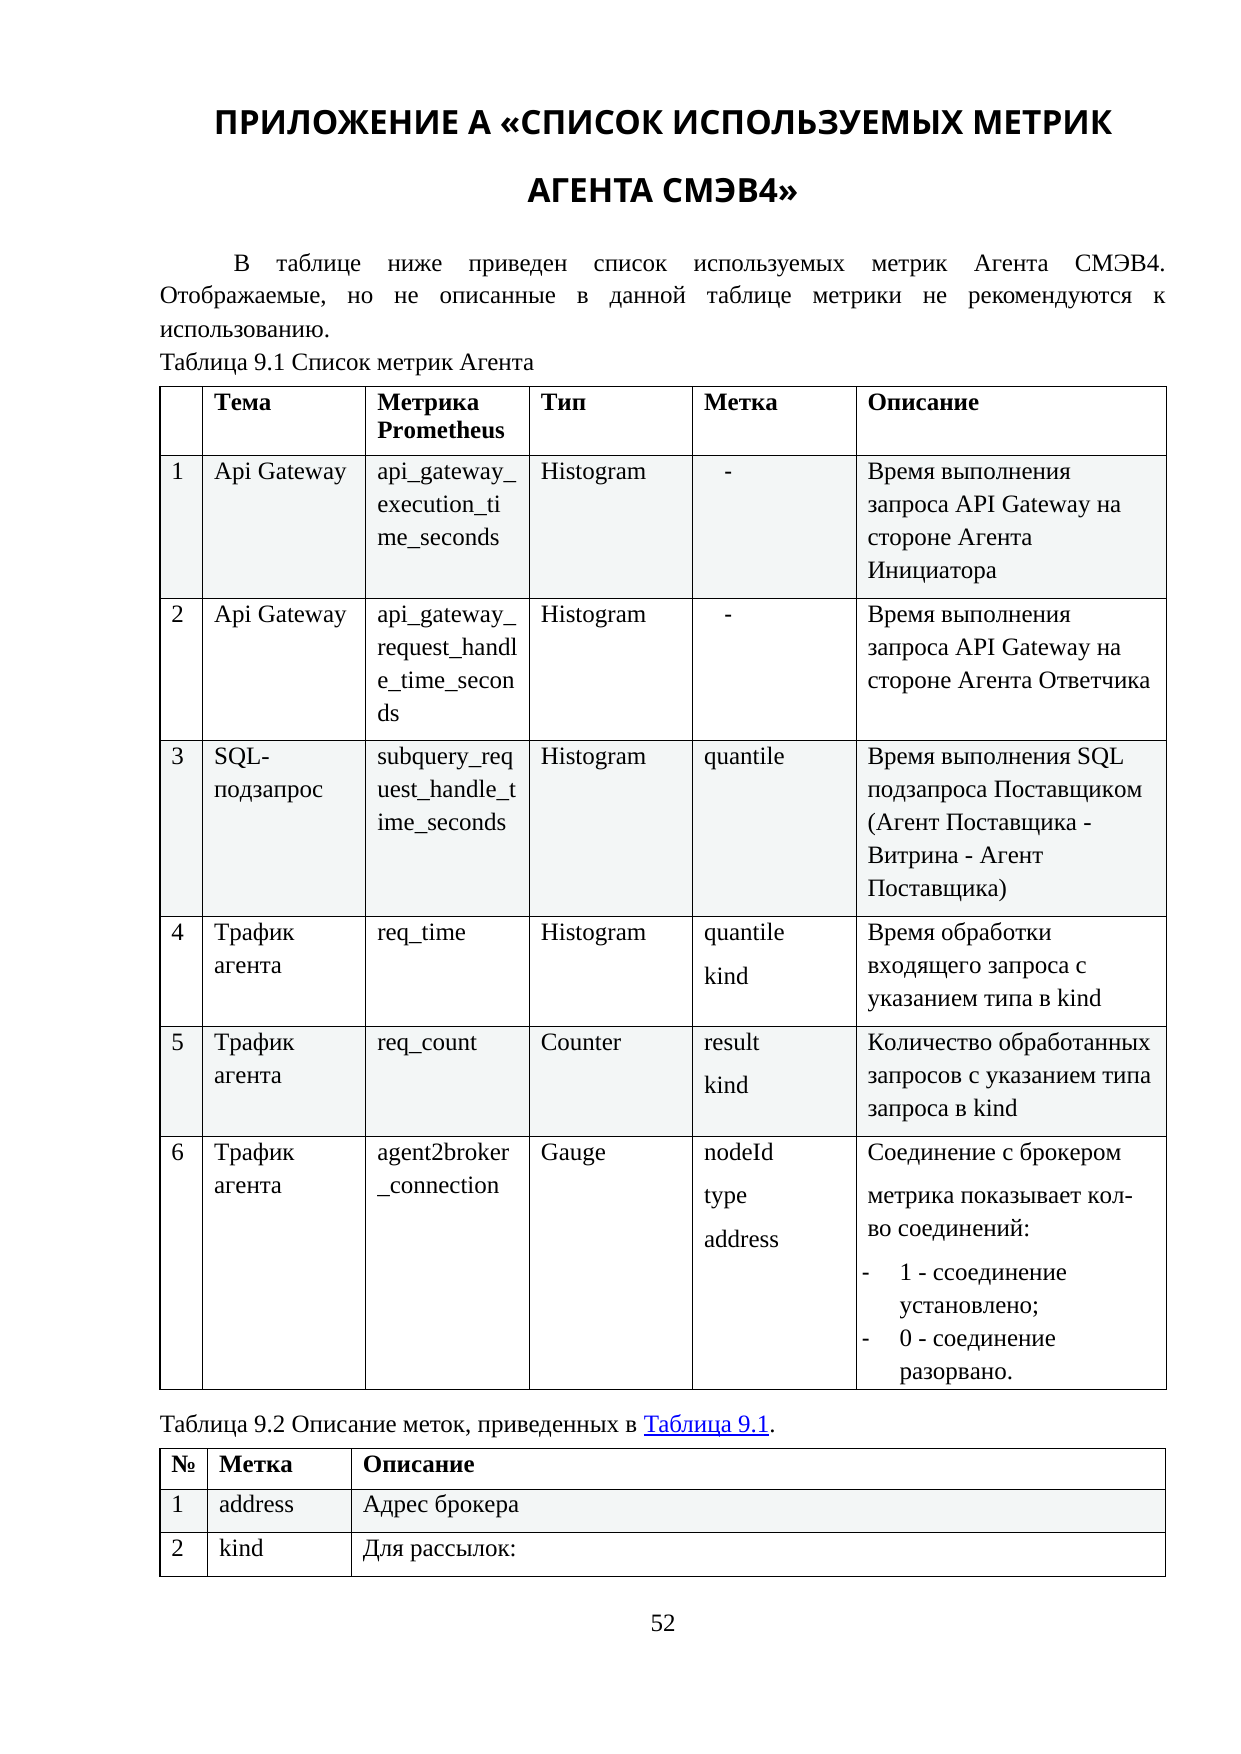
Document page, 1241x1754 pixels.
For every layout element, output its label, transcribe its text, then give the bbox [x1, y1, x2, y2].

table_cell Counter [530, 1027, 692, 1136]
table_cell kind [208, 1533, 351, 1576]
table_header Описание [857, 387, 1166, 455]
table_cell Количество обработанных запросов с указанием типа запроса в kind [857, 1027, 1166, 1136]
table_cell 1 [161, 1490, 207, 1532]
table_cell Gauge [530, 1137, 692, 1389]
table_cell Адрес брокера [352, 1490, 1165, 1532]
table_cell result kind [693, 1027, 856, 1136]
table_cell req_time [366, 917, 529, 1026]
table_cell Трафик агента [203, 1027, 365, 1136]
table_cell Histogram [530, 599, 692, 740]
table_cell Время выполнения запроса API Gateway на стороне Агента Ответчика [857, 599, 1166, 740]
table_cell [693, 456, 856, 598]
table_cell Время обработки входящего запроса с указанием типа в kind [857, 917, 1166, 1026]
table_cell quantile kind [693, 917, 856, 1026]
text Таблица 9.1 Список метрик Агента [159, 347, 1166, 375]
table_cell 2 [161, 1533, 207, 1576]
table_header Тема [203, 387, 365, 455]
table_cell Histogram [530, 456, 692, 598]
table_header Описание [352, 1449, 1165, 1488]
table_header Тип [530, 387, 692, 455]
table_cell nodeId type address [693, 1137, 856, 1389]
table_cell Api Gateway [203, 599, 365, 740]
table_cell 4 [161, 917, 202, 1026]
table_cell Histogram [530, 741, 692, 916]
table_header [161, 387, 202, 455]
table_cell 3 [161, 741, 202, 916]
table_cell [352, 1533, 1165, 1576]
table_cell address [208, 1490, 351, 1532]
table_cell req_count [366, 1027, 529, 1136]
table_cell Время выполнения SQL подзапроса Поставщиком (Агент Поставщика - Витрина - Агент Поставщика) [857, 741, 1166, 916]
table_cell Histogram [530, 917, 692, 1026]
table_cell 5 [161, 1027, 202, 1136]
table_cell api_gateway_request_handle_time_seconds [366, 599, 529, 740]
table_cell Трафик агента [203, 917, 365, 1026]
table_header Метрика Prometheus [366, 387, 529, 455]
text Таблица 9.2 Описание меток, приведенных в Таблица 9.1. [159, 1409, 1166, 1438]
table_header Метка [208, 1449, 351, 1488]
table_cell 1 [161, 456, 202, 598]
table_cell api_gateway_execution_time_seconds [366, 456, 529, 598]
table_header Метка [693, 387, 856, 455]
table_cell agent2broker_connection [366, 1137, 529, 1389]
table_cell Время выполнения запроса API Gateway на стороне Агента Инициатора [857, 456, 1166, 598]
text В таблице ниже приведен список используемых метрик Агента СМЭВ4. Отображаемые, но не описанные в данной таблице метрики не рекомендуются к использованию. [159, 248, 1166, 342]
table_header № [161, 1449, 207, 1488]
subtitle Приложение A «Список используемых метрик Агента СМЭВ4» [159, 99, 1166, 212]
table_cell 6 [161, 1137, 202, 1389]
table_cell subquery_request_handle_time_seconds [366, 741, 529, 916]
table_cell quantile [693, 741, 856, 916]
table_cell Трафик агента [203, 1137, 365, 1389]
table_cell Соединение с брокером метрика показывает кол-во соединений: 1 - cсоединение установлено; 0 - соединение разорвано. [857, 1137, 1166, 1389]
table_cell [693, 599, 856, 740]
table_cell 2 [161, 599, 202, 740]
table_cell Api Gateway [203, 456, 365, 598]
table_cell SQL-подзапрос [203, 741, 365, 916]
